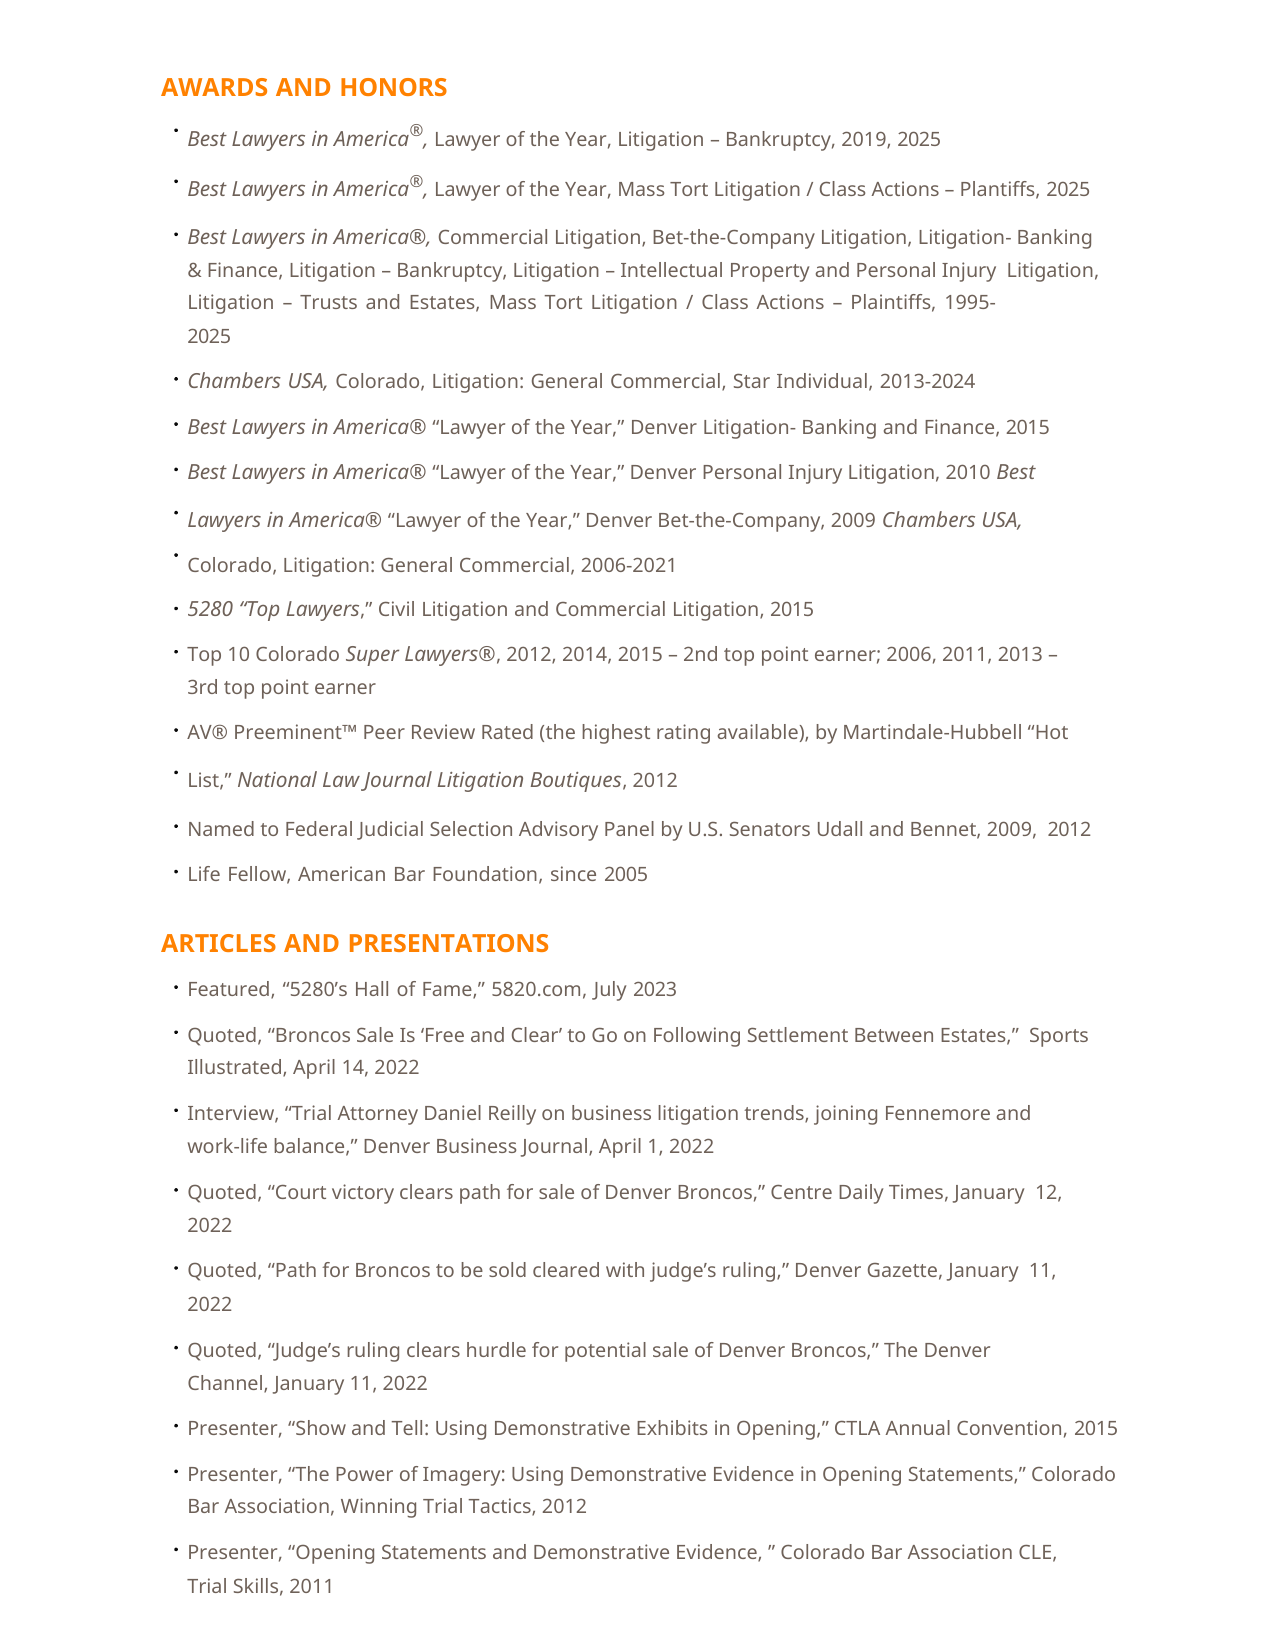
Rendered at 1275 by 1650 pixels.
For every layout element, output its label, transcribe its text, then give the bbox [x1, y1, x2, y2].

subtitle AWARDS AND HONORS [161, 69, 1125, 104]
text Quoted, “Judge’s ruling clears hurdle for potential sale of Denver Broncos,” The Denver Channel, January 11, 2022 [187, 1336, 1082, 1396]
text Quoted, “Court victory clears path for sale of Denver Broncos,” Centre Daily Times, January 12, 2022 [187, 1178, 1082, 1238]
text Quoted, “Path for Broncos to be sold cleared with judge’s ruling,” Denver Gazette, January 11, 2022 [187, 1257, 1082, 1317]
text Life Fellow, American Bar Foundation, since 2005 [187, 860, 1125, 887]
text Named to Federal Judicial Selection Advisory Panel by U.S. Senators Udall and Bennet, 2009, 2012 [187, 815, 1109, 842]
text Best Lawyers in America®, Lawyer of the Year, Mass Tort Litigation / Class Actions – Plantiffs, 2025 [187, 169, 1098, 203]
text Presenter, “Opening Statements and Demonstrative Evidence, ” Colorado Bar Association CLE, Trial Skills, 2011 [187, 1538, 1087, 1599]
text Chambers USA, Colorado, Litigation: General Commercial, Star Individual, 2013-2024 [187, 366, 1125, 395]
text Interview, “Trial Attorney Daniel Reilly on business litigation trends, joining Fennemore and work-life balance,” Denver Business Journal, April 1, 2022 [187, 1099, 1059, 1160]
text Presenter, “Show and Tell: Using Demonstrative Exhibits in Opening,” CTLA Annual Convention, 2015 [187, 1414, 1125, 1441]
text Featured, “5280’s Hall of Fame,” 5820.com, July 2023 [187, 976, 1125, 1003]
text Best Lawyers in America® “Lawyer of the Year,” Denver Litigation- Banking and Finance, 2015 [187, 412, 1125, 440]
text Best Lawyers in America®, Commercial Litigation, Bet-the-Company Litigation, Litigation- Banking & Finance, Litigation – Bankruptcy, Litigation – Intellectual Property and Personal Injury Litigation, Litigation – Trusts and Estates, Mass Tort Litigation / Class Actions – Plaintiffs, 1995- [187, 222, 1109, 316]
text Best Lawyers in America® “Lawyer of the Year,” Denver Personal Injury Litigation, 2010 Best Lawyers in America® “Lawyer of the Year,” Denver Bet-the-Company, 2009 Chambers USA, Colorado, Litigation: General Commercial, 2006-2021 [187, 457, 1056, 578]
text Presenter, “The Power of Imagery: Using Demonstrative Evidence in Opening Statements,” Colorado Bar Association, Winning Trial Tactics, 2012 [187, 1460, 1125, 1519]
subtitle ARTICLES AND PRESENTATIONS [161, 926, 1125, 959]
text 5280 “Top Lawyers,” Civil Litigation and Commercial Litigation, 2015 [187, 597, 1125, 622]
text Top 10 Colorado Super Lawyers®, 2012, 2014, 2015 – 2nd top point earner; 2006, 2011, 2013 – 3rd top point earner [187, 639, 1082, 700]
text Quoted, “Broncos Sale Is ‘Free and Clear’ to Go on Following Settlement Between Estates,” Sports Illustrated, April 14, 2022 [187, 1021, 1109, 1080]
text Best Lawyers in America®, Lawyer of the Year, Litigation – Bankruptcy, 2019, 2025 [187, 118, 1125, 152]
text AV® Preeminent™ Peer Review Rated (the highest rating available), by Martindale-Hubbell “Hot List,” National Law Journal Litigation Boutiques, 2012 [187, 719, 1082, 794]
text 2025 [187, 322, 1125, 349]
